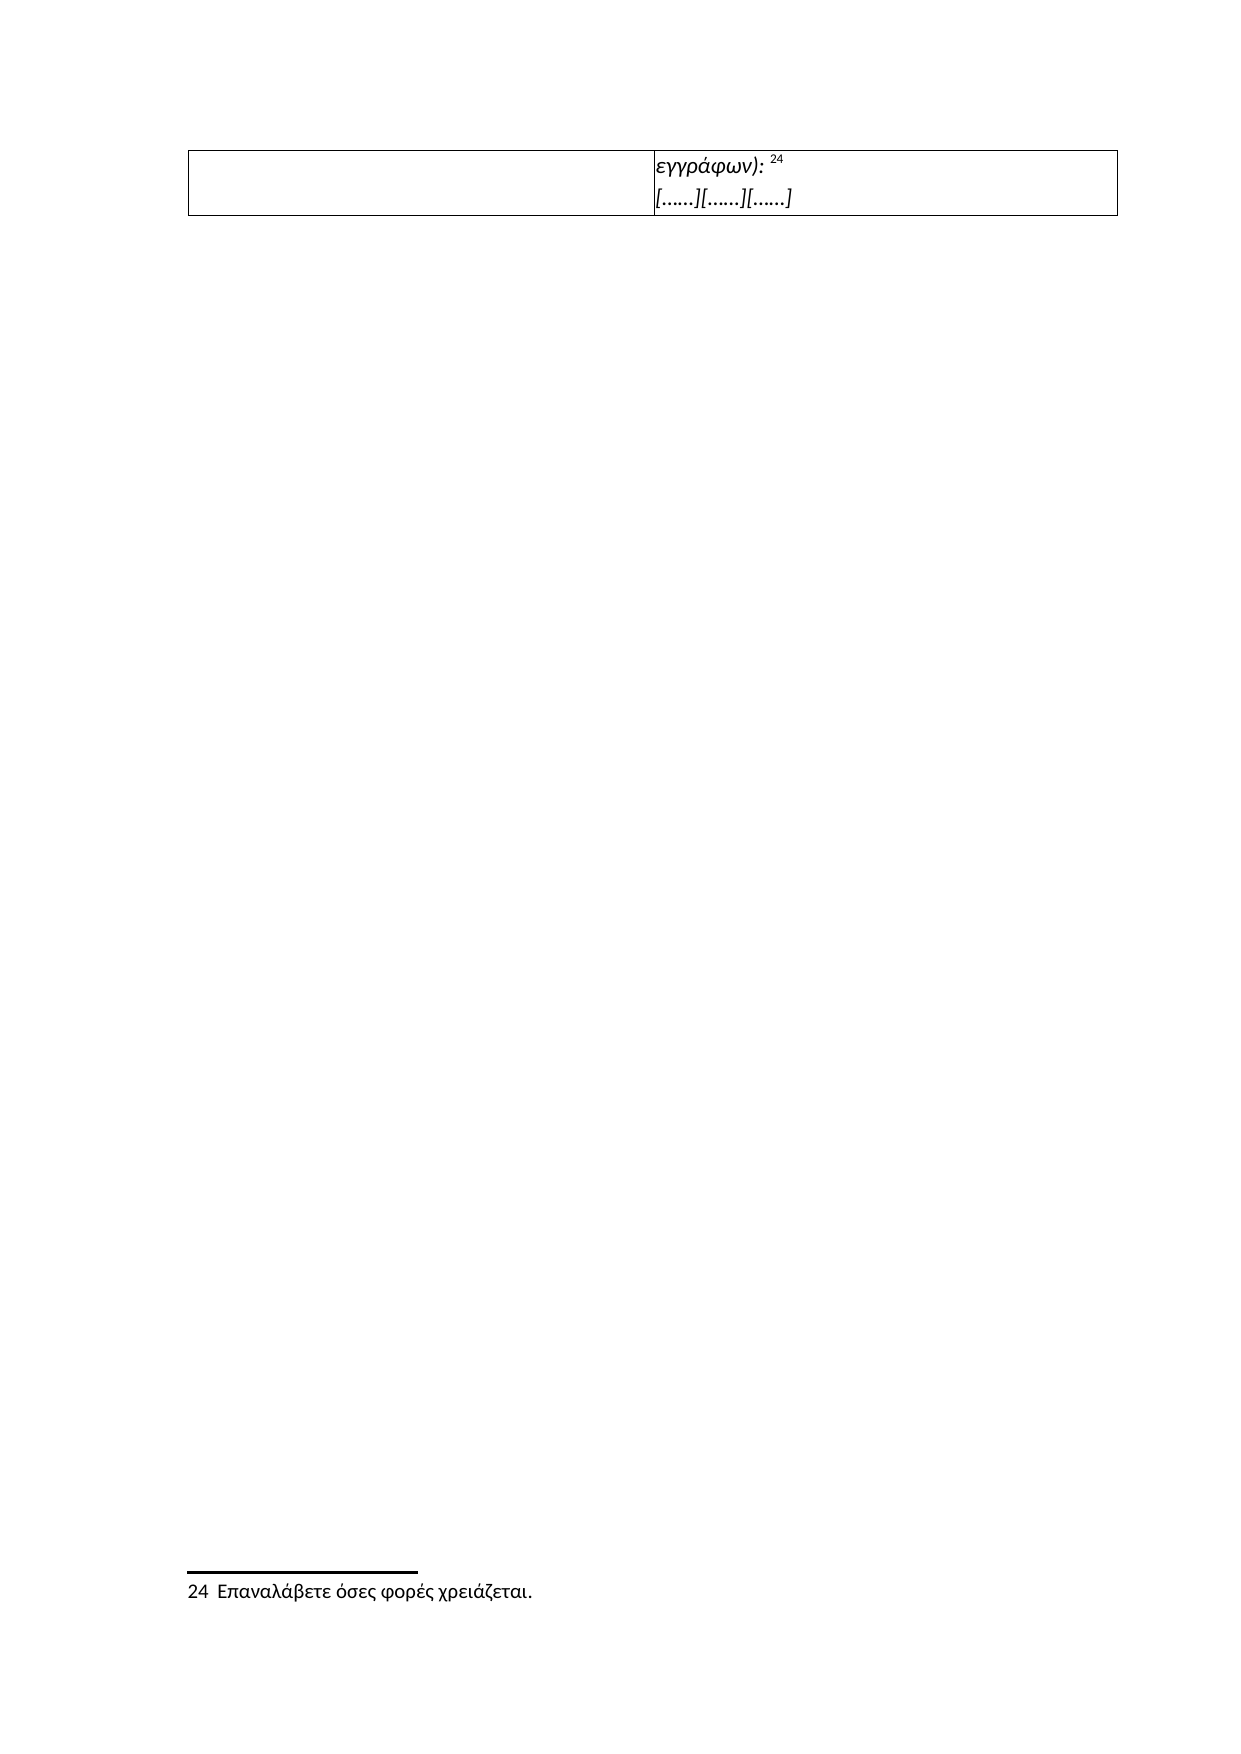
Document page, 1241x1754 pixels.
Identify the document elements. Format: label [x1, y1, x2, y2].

table_cell [189, 151, 654, 215]
table_cell [655, 151, 1117, 215]
